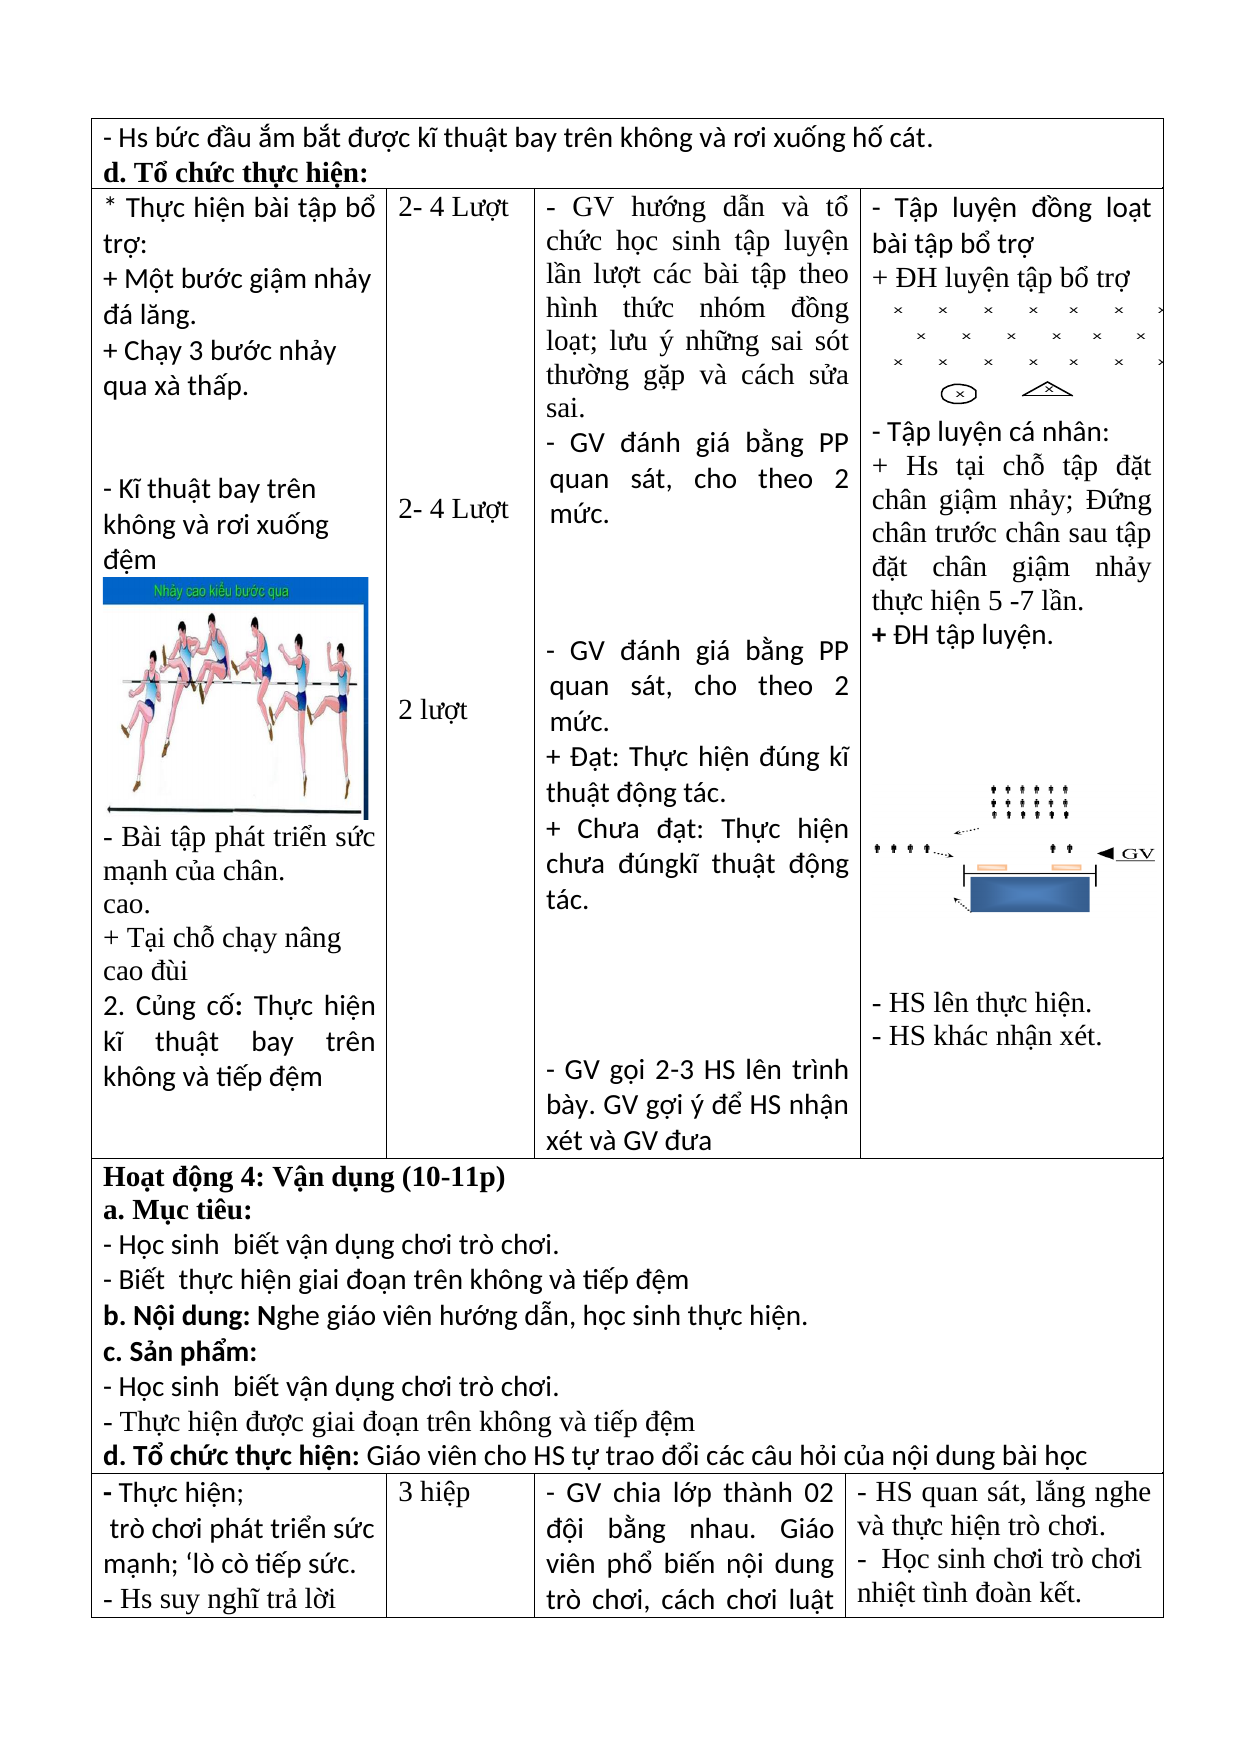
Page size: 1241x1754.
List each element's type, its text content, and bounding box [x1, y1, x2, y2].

table_cell - GV hướng dẫn và tổ chức học sinh tập luyện lần lượt các bài tập theo hình thức nhóm đồng loạt; lưu ý những sai sót thường gặp và cách sửa sai. - GV đánh giá bằng PP quan sát, cho theo 2 mức. - GV đánh giá bằng PP quan sát, cho theo 2 mức. + Đạt: Thực hiện đúng kĩ thuật động tác. + Chưa đạt: Thực hiện chưa đúngkĩ thuật động tác. - GV gọi 2-3 HS lên trình bày. GV gợi ý để HS nhận xét và GV đưa [535, 189, 860, 1158]
table_cell 3 hiệp [387, 1474, 534, 1617]
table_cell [92, 119, 1163, 188]
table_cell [846, 1474, 1163, 1617]
picture [102, 577, 369, 820]
table_cell - Tập luyện đồng loạt bài tập bổ trợ + ĐH luyện tập bổ trợ - Tập luyện cá nhân: + Hs tại chỗ tập đặt chân giậm nhảy; Đứng chân trước chân sau tập đặt chân giậm nhảy thực hiện 5 -7 lần. + ĐH tập luyện. - HS lên thực hiện. - HS khác nhận xét. [861, 189, 1163, 1158]
table_cell 2- 4 Lượt 2- 4 Lượt 2 lượt [387, 189, 534, 1158]
picture [871, 778, 1158, 918]
table_cell Hoạt động 4: Vận dụng (10-11p) a. Mục tiêu: - Học sinh biết vận dụng chơi trò chơi. - Biết thực hiện giai đoạn trên không và tiếp đệm b. Nội dung: Nghe giáo viên hướng dẫn, học sinh thực hiện. c. Sản phẩm: - Học sinh biết vận dụng chơi trò chơi. - Thực hiện được giai đoạn trên không và tiếp đệm d. Tổ chức thực hiện: Giáo viên cho HS tự trao đổi các câu hỏi của nội dung bài học [92, 1159, 1163, 1473]
table_cell * Thực hiện bài tập bổ trợ: + Một bước giậm nhảy đá lăng. + Chạy 3 bước nhảy qua xà thấp. - Kĩ thuật bay trên không và rơi xuống đệm - Bài tập phát triển sức mạnh của chân. cao. + Tại chỗ chạy nâng cao đùi 2. Củng cố: Thực hiện kĩ thuật bay trên không và tiếp đệm [92, 189, 386, 1158]
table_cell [535, 1474, 845, 1617]
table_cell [92, 1474, 386, 1617]
